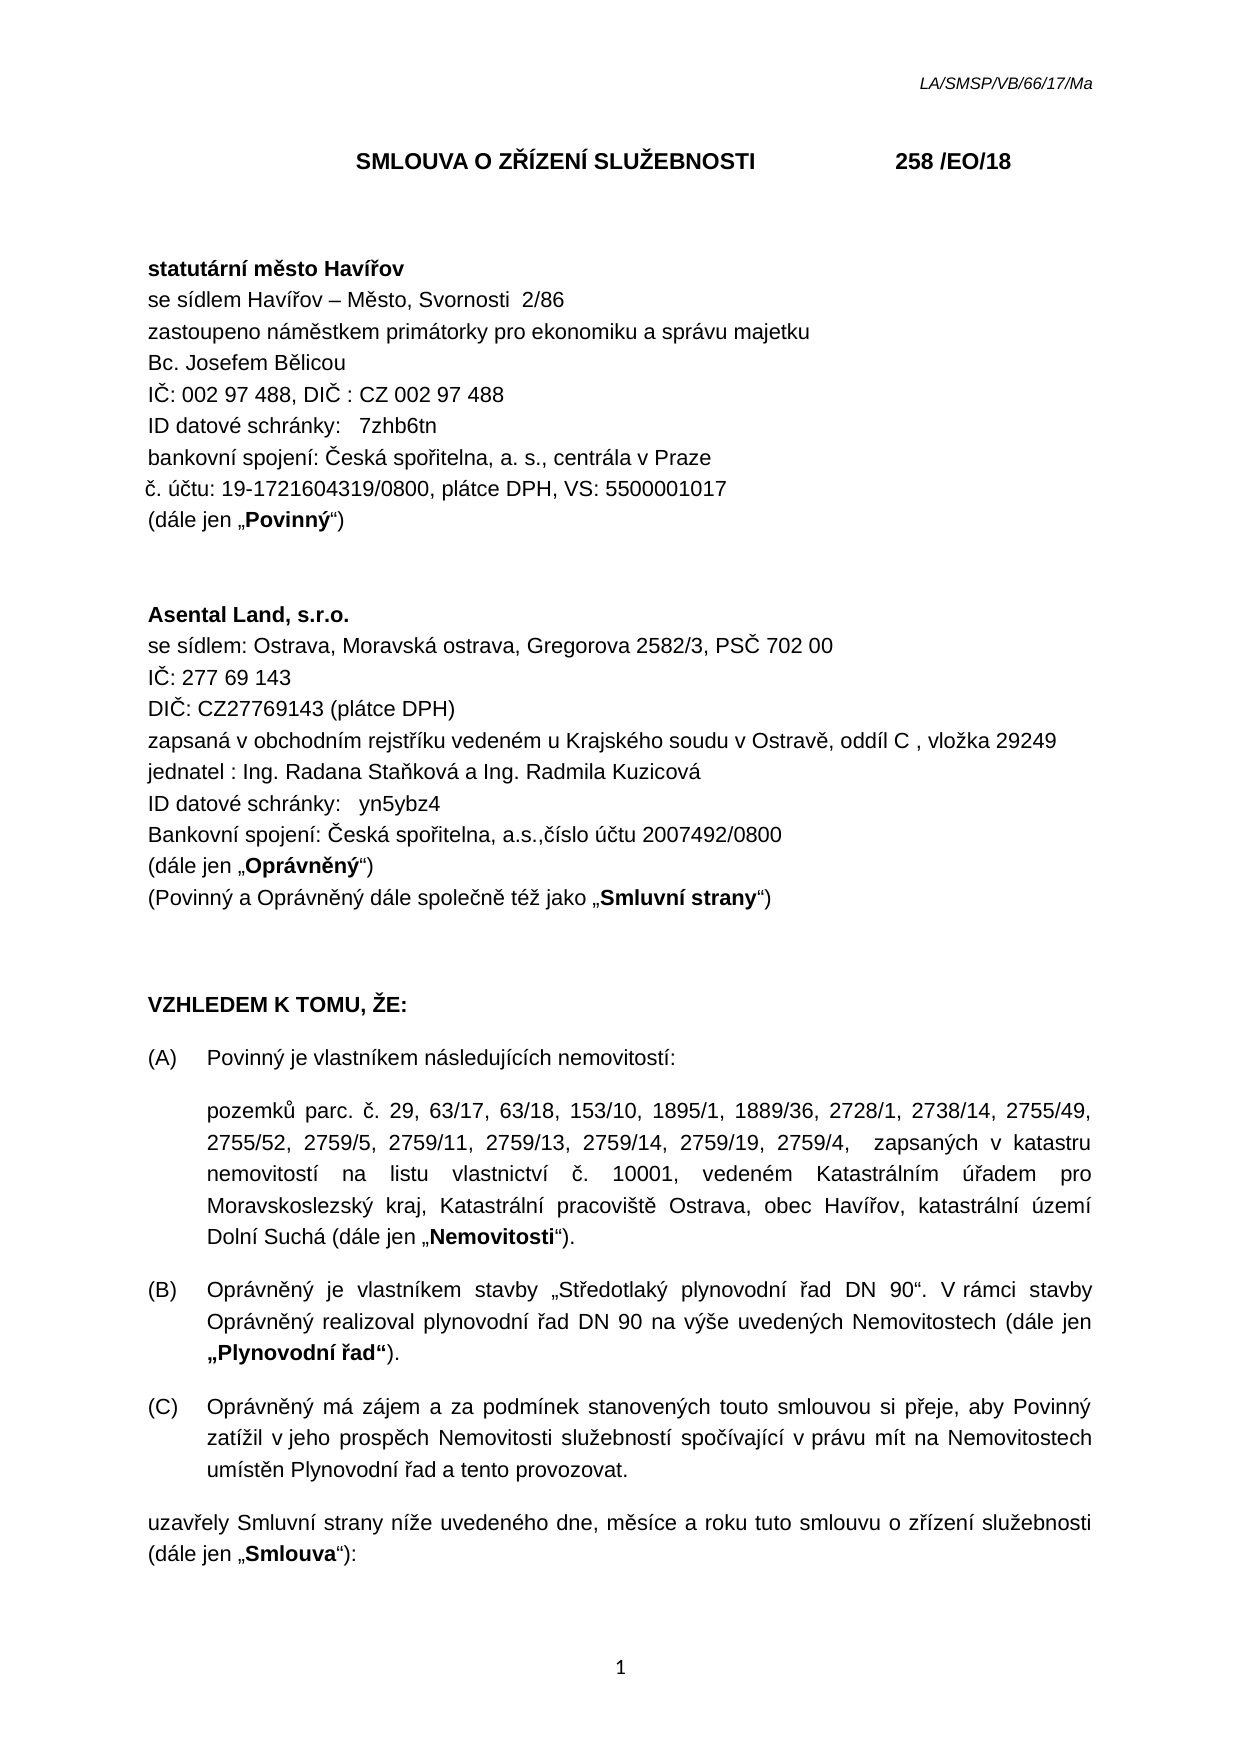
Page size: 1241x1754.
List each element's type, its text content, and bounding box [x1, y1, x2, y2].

text bankovní spojení: Česká spořitelna, a. s., centrála v Praze [148, 444, 1093, 470]
text zapsaná v obchodním rejstříku vedeném u Krajského soudu v Ostravě, oddíl C , vložka 29249 [148, 728, 1093, 753]
text ID datové schránky: yn5ybz4 [148, 791, 1093, 816]
text jednatel : Ing. Radana Staňková a Ing. Radmila Kuzicová [148, 759, 1093, 784]
text uzavřely Smluvní strany níže uvedeného dne, měsíce a roku tuto smlouvu o zřízení služebnosti (dále jen „Smlouva“): [148, 1510, 1093, 1567]
text pozemků parc. č. 29, 63/17, 63/18, 153/10, 1895/1, 1889/36, 2728/1, 2738/14, 2755/49, 2755/52, 2759/5, 2759/11, 2759/13, 2759/14, 2759/19, 2759/4, zapsaných v katastru nemovitostí na listu vlastnictví č. 10001, vedeném Katastrálním úřadem pro Moravskoslezský kraj, Katastrální pracoviště Ostrava, obec Havířov, katastrální území Dolní Suchá (dále jen „Nemovitosti“). [207, 1098, 1093, 1249]
text ID datové schránky: 7zhb6tn [148, 413, 1093, 438]
list Povinný je vlastníkem následujících nemovitostí: [148, 1045, 1093, 1070]
text (dále jen „Oprávněný“) [148, 853, 1093, 879]
list Oprávněný má zájem a za podmínek stanovených touto smlouvou si přeje, aby Povinný zatížil v jeho prospěch Nemovitosti služebností spočívající v právu mít na Nemovitostech umístěn Plynovodní řad a tento provozovat. [148, 1394, 1093, 1482]
text DIČ: CZ27769143 (plátce DPH) [148, 696, 1093, 721]
text Bankovní spojení: Česká spořitelna, a.s.,číslo účtu 2007492/0800 [148, 822, 1093, 847]
text (dále jen „Povinný“) [148, 507, 1093, 533]
text (Povinný a Oprávněný dále společně též jako „Smluvní strany“) [148, 885, 1093, 910]
text se sídlem Havířov – Město, Svornosti 2/86 [148, 287, 1093, 312]
text statutární město Havířov [148, 256, 1093, 281]
text se sídlem: Ostrava, Moravská ostrava, Gregorova 2582/3, PSČ 702 00 [148, 633, 1093, 658]
text VZHLEDEM K TOMU, ŽE: [148, 992, 1093, 1017]
text Bc. Josefem Bělicou [148, 350, 1093, 375]
text č. účtu: 19-1721604319/0800, plátce DPH, VS: 5500001017 [0, 476, 1093, 501]
text IČ: 002 97 488, DIČ : CZ 002 97 488 [148, 382, 1093, 407]
text smlouva o zřízení služebnosti 258 /EO/18 [148, 148, 1093, 174]
text IČ: 277 69 143 [148, 665, 1093, 690]
text Asental Land, s.r.o. [148, 602, 1093, 627]
text zastoupeno náměstkem primátorky pro ekonomiku a správu majetku [148, 319, 1093, 344]
list Oprávněný je vlastníkem stavby „Středotlaký plynovodní řad DN 90“. V rámci stavby Oprávněný realizoval plynovodní řad DN 90 na výše uvedených Nemovitostech (dále jen „Plynovodní řad“). [148, 1277, 1093, 1366]
